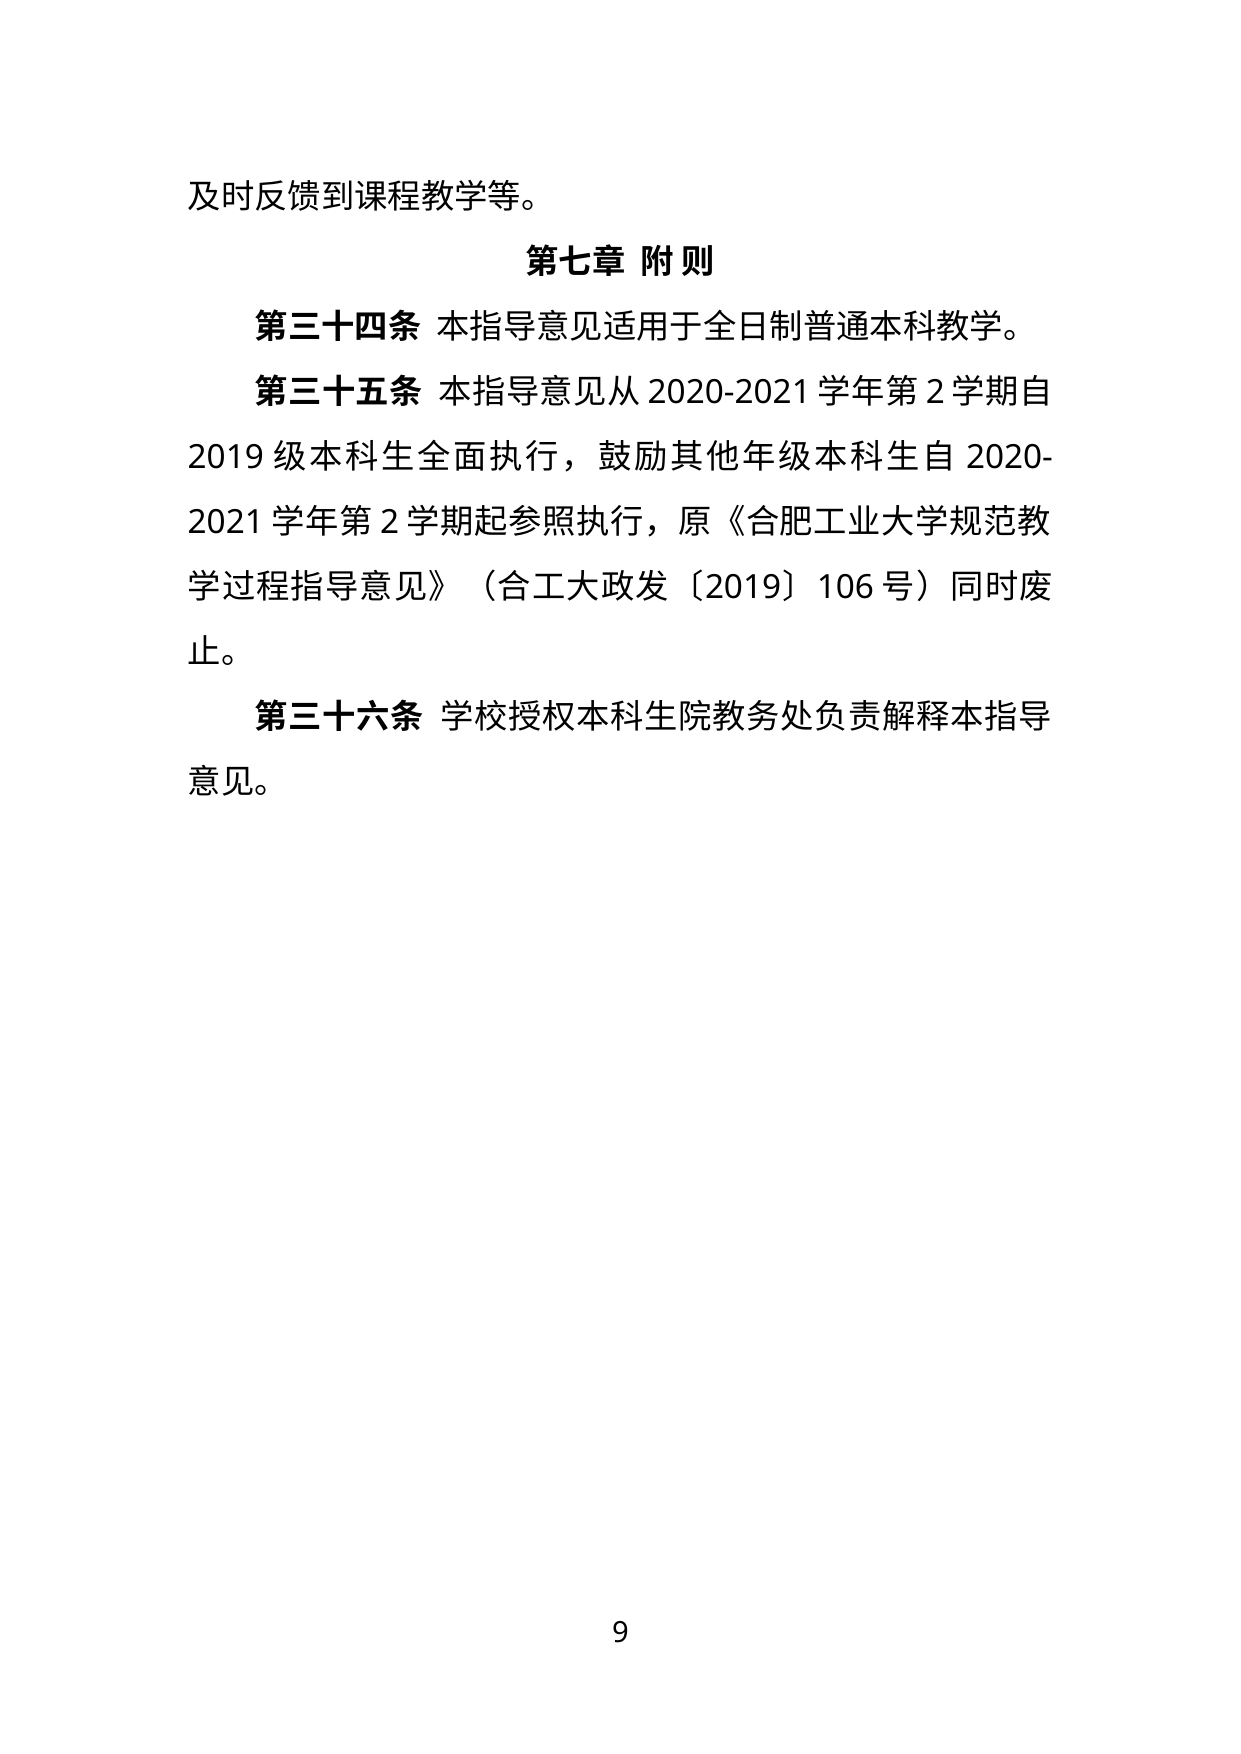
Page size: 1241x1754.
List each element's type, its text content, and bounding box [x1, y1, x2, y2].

text 第三十五条 本指导意见从2020-2021学年第2学期自2019级本科生全面执行，鼓励其他年级本科生自2020-2021学年第2学期起参照执行，原《合肥工业大学规范教学过程指导意见》（合工大政发〔2019〕106号）同时废止。 [187, 357, 1053, 682]
text 第三十六条 学校授权本科生院教务处负责解释本指导意见。 [187, 682, 1053, 812]
text 第七章 附 则 [187, 227, 1053, 292]
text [187, 162, 1053, 227]
text 第三十四条 本指导意见适用于全日制普通本科教学。 [187, 292, 1053, 357]
